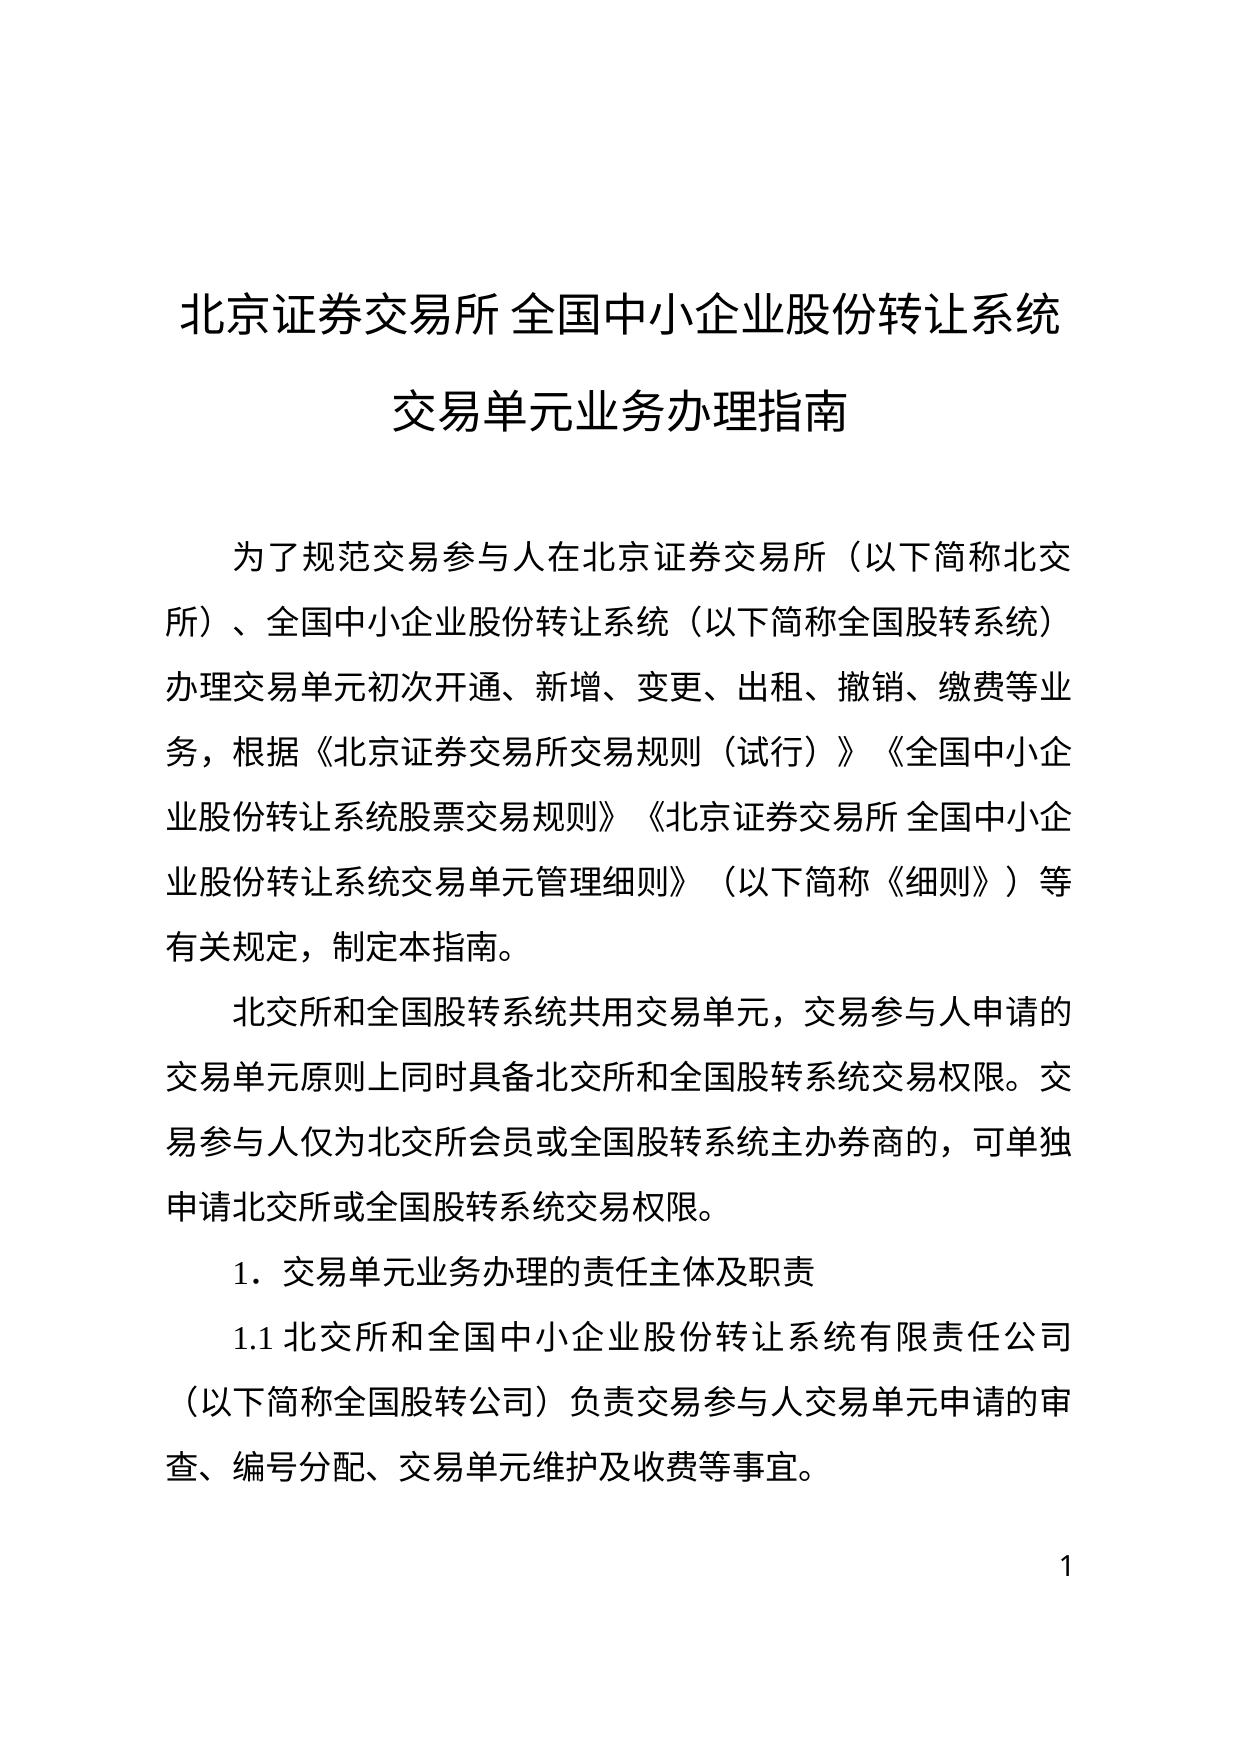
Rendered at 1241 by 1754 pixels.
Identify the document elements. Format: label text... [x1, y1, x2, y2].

text 北京证券交易所 全国中小企业股份转让系统交易单元业务办理指南 [165, 263, 1075, 458]
text 1.1北交所和全国中小企业股份转让系统有限责任公司（以下简称全国股转公司）负责交易参与人交易单元申请的审查、编号分配、交易单元维护及收费等事宜。 [165, 1303, 1075, 1498]
text 1．交易单元业务办理的责任主体及职责 [165, 1238, 1075, 1303]
text 北交所和全国股转系统共用交易单元，交易参与人申请的交易单元原则上同时具备北交所和全国股转系统交易权限。交易参与人仅为北交所会员或全国股转系统主办券商的，可单独申请北交所或全国股转系统交易权限。 [165, 978, 1075, 1238]
text 为了规范交易参与人在北京证券交易所（以下简称北交所）、全国中小企业股份转让系统（以下简称全国股转系统）办理交易单元初次开通、新增、变更、出租、撤销、缴费等业务，根据《北京证券交易所交易规则（试行）》《全国中小企业股份转让系统股票交易规则》《北京证券交易所 全国中小企业股份转让系统交易单元管理细则》（以下简称《细则》）等有关规定，制定本指南。 [165, 523, 1075, 978]
